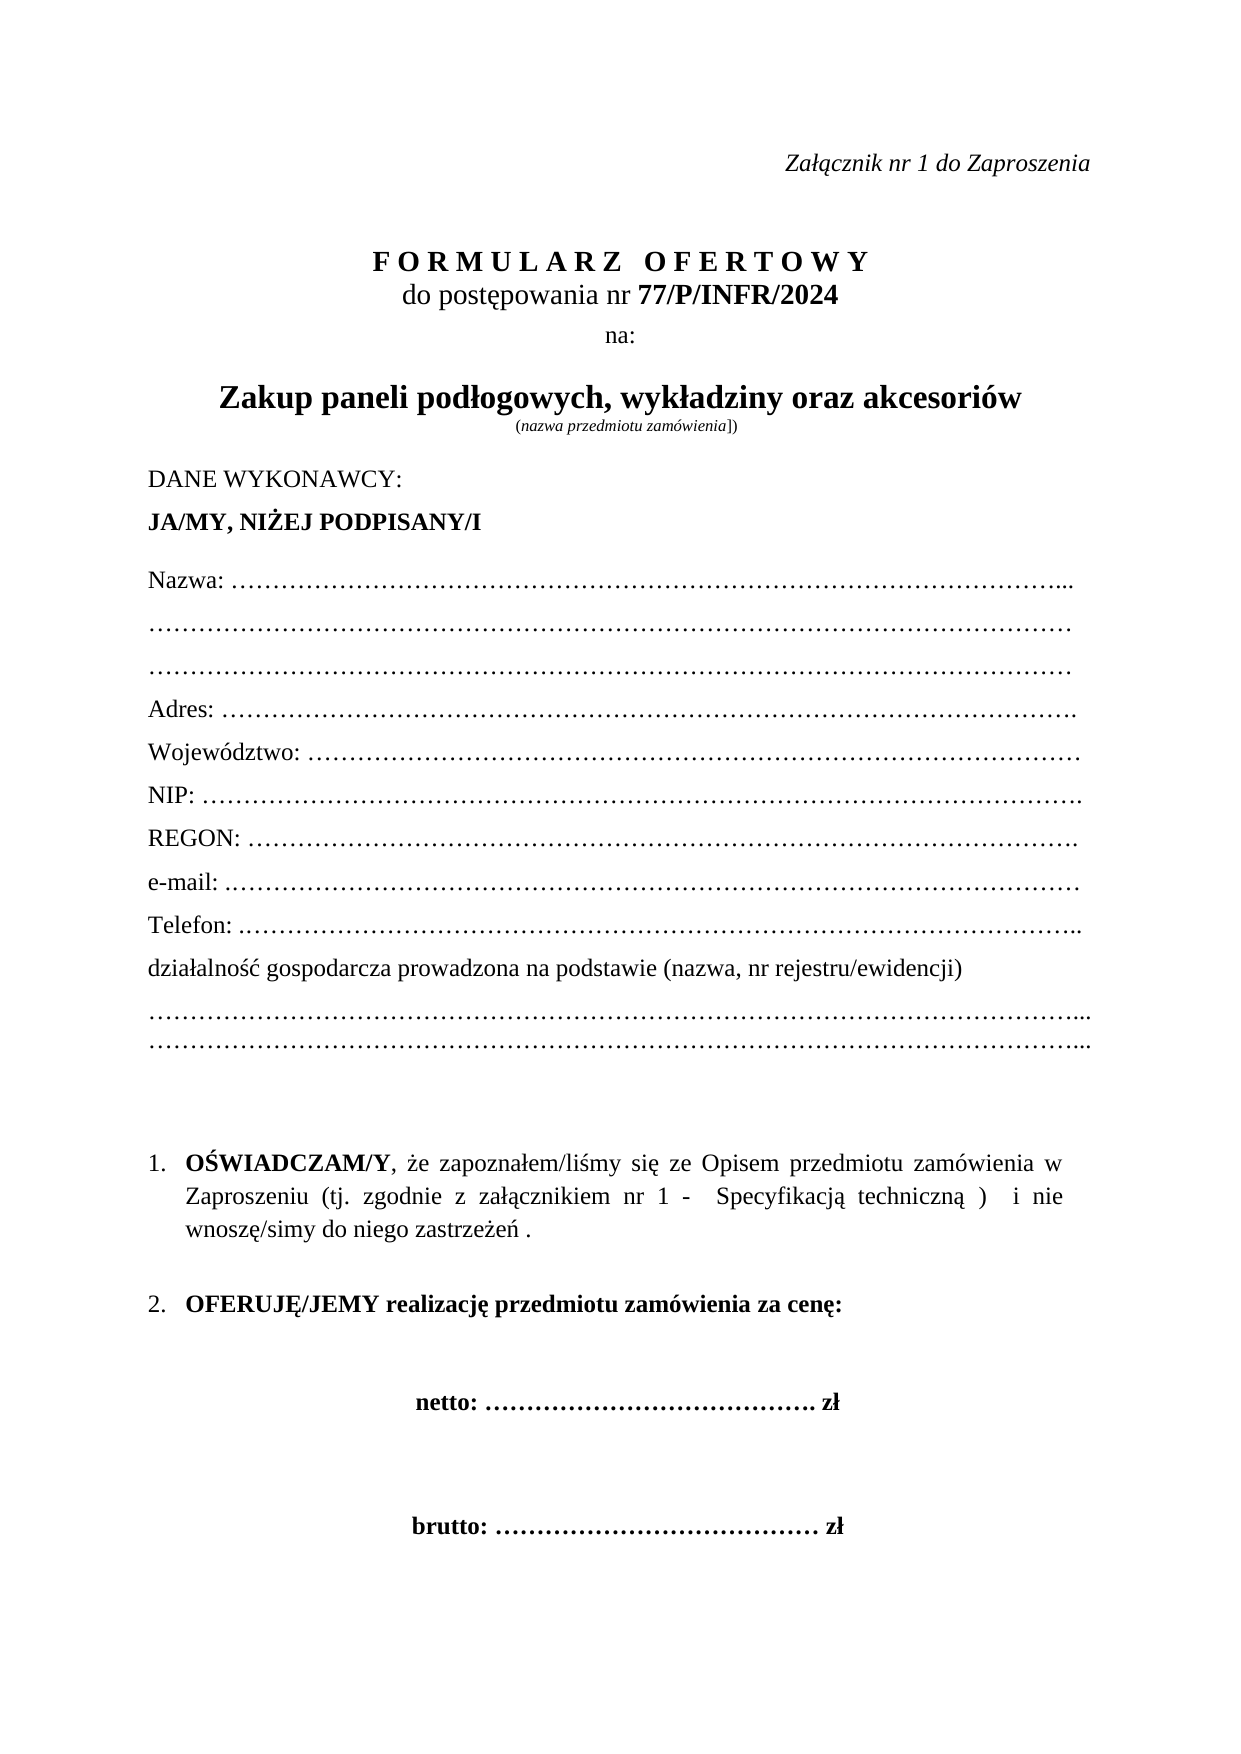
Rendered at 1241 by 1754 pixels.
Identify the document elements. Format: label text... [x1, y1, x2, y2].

text netto: …………………………………. zł [162, 1387, 1093, 1416]
text Nazwa: ………………………………………………………………………………………... [148, 565, 1093, 593]
text DANE WYKONAWCY: [148, 464, 1093, 493]
text ………………………………………………………………………………………………… [148, 608, 1093, 637]
text …………………………………………………………………………………………………...…………………………………………………………………………………………………... [148, 996, 1093, 1053]
text Telefon: .……………………………………………………………………………………….. [148, 910, 1093, 938]
text Adres: …………………………………………………………………………………………. [148, 694, 1093, 723]
text działalność gospodarcza prowadzona na podstawie (nazwa, nr rejestru/ewidencji) [148, 953, 1093, 982]
text do postępowania nr 77/P/INFR/2024 [148, 277, 1093, 311]
text REGON: ………………………………………………………………………………………. [148, 823, 1093, 852]
text e-mail: .………………………………………………………………………………………… [148, 867, 1093, 895]
text F O R M U L A R Z O F E R T O W Y [148, 244, 1093, 277]
text Zakup paneli podłogowych, wykładziny oraz akcesoriów [177, 378, 1063, 416]
text na: [148, 320, 1093, 349]
text JA/MY, NIŻEJ PODPISANY/I [148, 507, 1093, 536]
text brutto: ………………………………… zł [162, 1511, 1093, 1540]
text Województwo: ………………………………………………………………………………… [148, 737, 1093, 766]
text NIP: ……………………………………………………………………………………………. [148, 780, 1093, 809]
text (nazwa przedmiotu zamówienia]) [177, 416, 1063, 435]
list OFERUJĘ/JEMY realizację przedmiotu zamówienia za cenę: [148, 1289, 1090, 1317]
list OŚWIADCZAM/Y, że zapoznałem/liśmy się ze Opisem przedmiotu zamówienia w Zaproszeniu (tj. zgodnie z załącznikiem nr 1 - Specyfikacją techniczną ) i nie wnoszę/simy do niego zastrzeżeń . [148, 1148, 1063, 1243]
text Załącznik nr 1 do Zaproszenia [148, 148, 1093, 176]
text ………………………………………………………………………………………………… [148, 651, 1093, 680]
